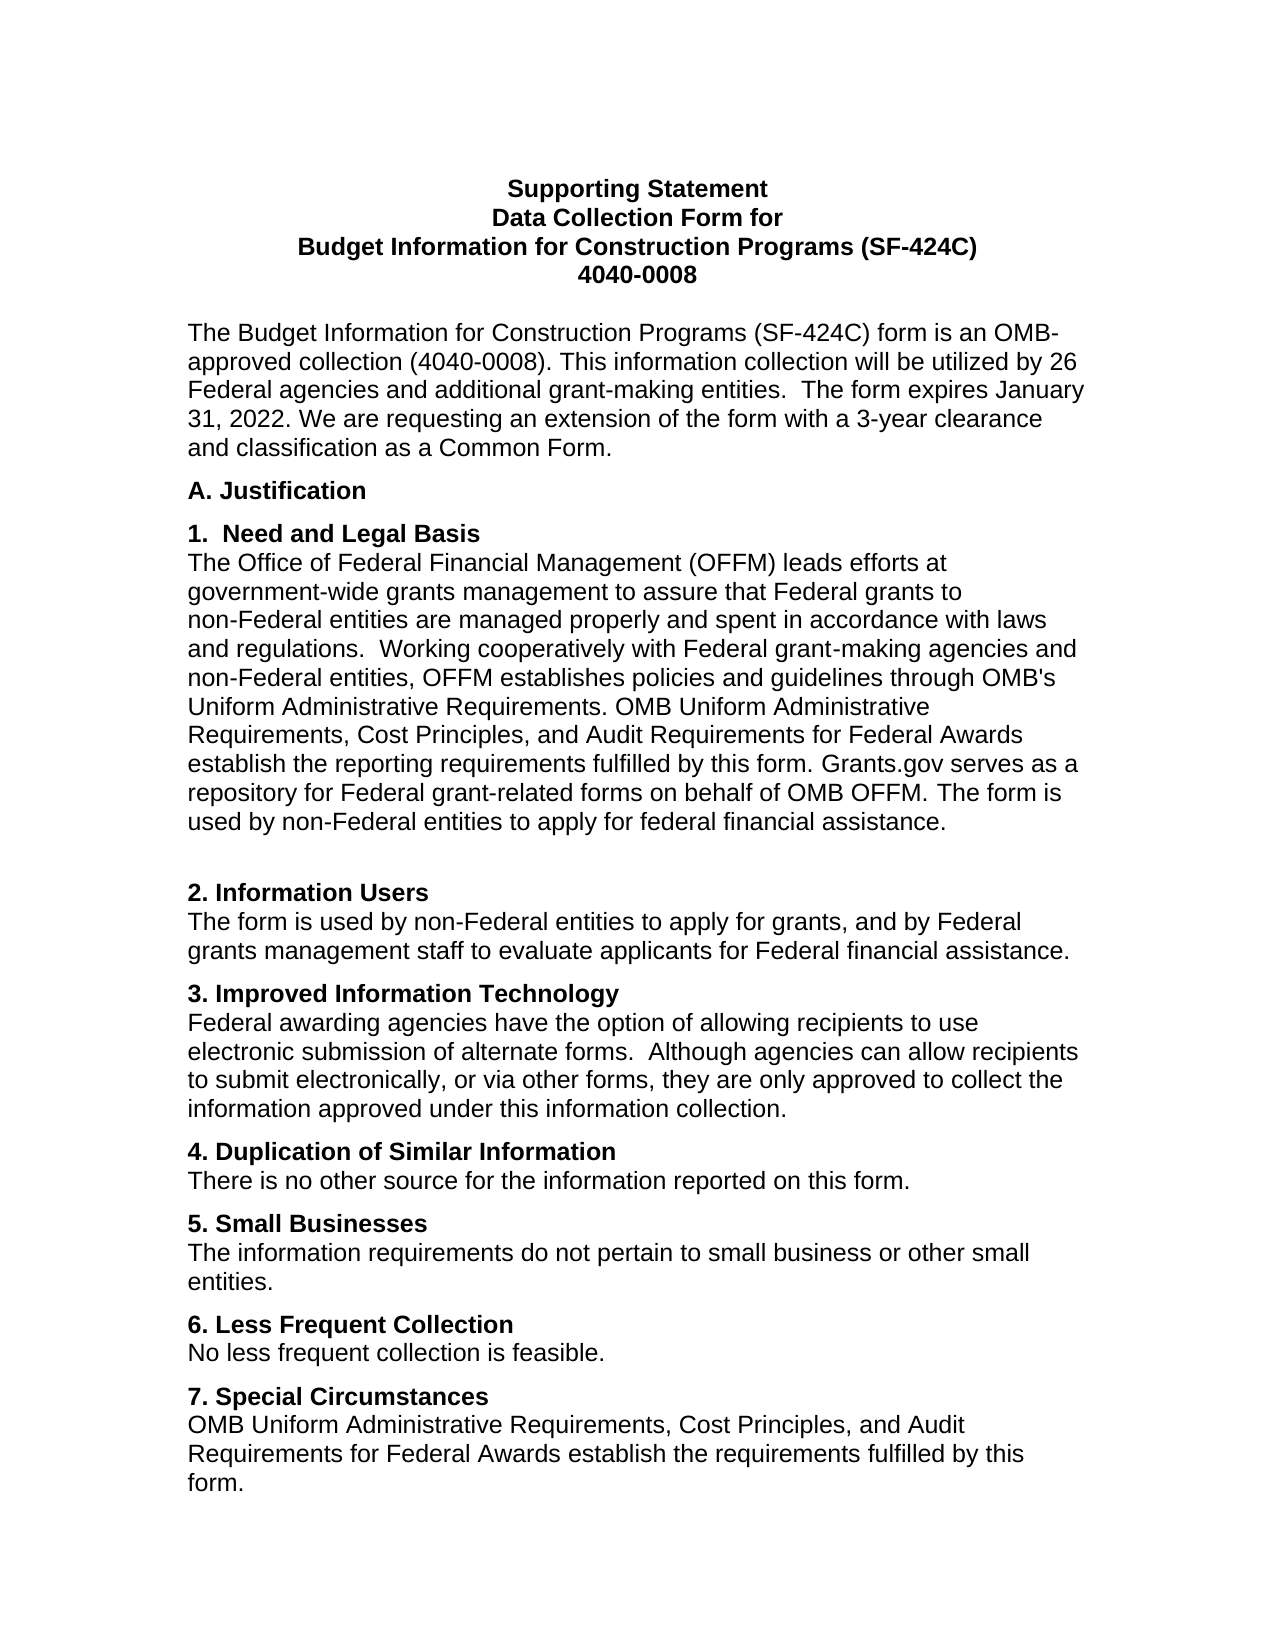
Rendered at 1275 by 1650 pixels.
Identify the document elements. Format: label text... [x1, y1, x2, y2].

text 5. Small Businesses [187, 1209, 1087, 1238]
text 3. Improved Information Technology [187, 979, 1087, 1008]
text Supporting Statement [187, 174, 1087, 203]
text There is no other source for the information reported on this form. [187, 1166, 1087, 1195]
text OMB Uniform Administrative Requirements, Cost Principles, and Audit Requirements for Federal Awards establish the requirements fulfilled by this form. [187, 1410, 1087, 1497]
text 4. Duplication of Similar Information [187, 1137, 1087, 1166]
text 2. Information Users [187, 878, 1087, 907]
text A. Justification [187, 476, 1087, 505]
text The Budget Information for Construction Programs (SF-424C) form is an OMB-approved collection (4040-0008). This information collection will be utilized by 26 Federal agencies and additional grant-making entities. The form expires January 31, 2022. We are requesting an extension of the form with a 3-year clearance and classification as a Common Form. [187, 318, 1087, 462]
text The information requirements do not pertain to small business or other small entities. [187, 1238, 1087, 1295]
text Federal awarding agencies have the option of allowing recipients to use electronic submission of alternate forms. Although agencies can allow recipients to submit electronically, or via other forms, they are only approved to collect the information approved under this information collection. [187, 1008, 1087, 1123]
text The form is used by non-Federal entities to apply for grants, and by Federal grants management staff to evaluate applicants for Federal financial assistance. [187, 907, 1087, 965]
text Data Collection Form for [187, 203, 1087, 232]
text 1. Need and Legal Basis [187, 519, 1087, 548]
text 6. Less Frequent Collection [187, 1310, 1087, 1338]
text No less frequent collection is feasible. [187, 1338, 1087, 1367]
text 7. Special Circumstances [187, 1382, 1087, 1410]
text The Office of Federal Financial Management (OFFM) leads efforts at government-wide grants management to assure that Federal grants to non-Federal entities are managed properly and spent in accordance with laws and regulations. Working cooperatively with Federal grant-making agencies and non-Federal entities, OFFM establishes policies and guidelines through OMB's Uniform Administrative Requirements. OMB Uniform Administrative Requirements, Cost Principles, and Audit Requirements for Federal Awards establish the reporting requirements fulfilled by this form. Grants.gov serves as a repository for Federal grant-related forms on behalf of OMB OFFM. The form is used by non-Federal entities to apply for federal financial assistance. [187, 548, 1087, 835]
text Budget Information for Construction Programs (SF-424C) 4040-0008 [187, 232, 1087, 289]
